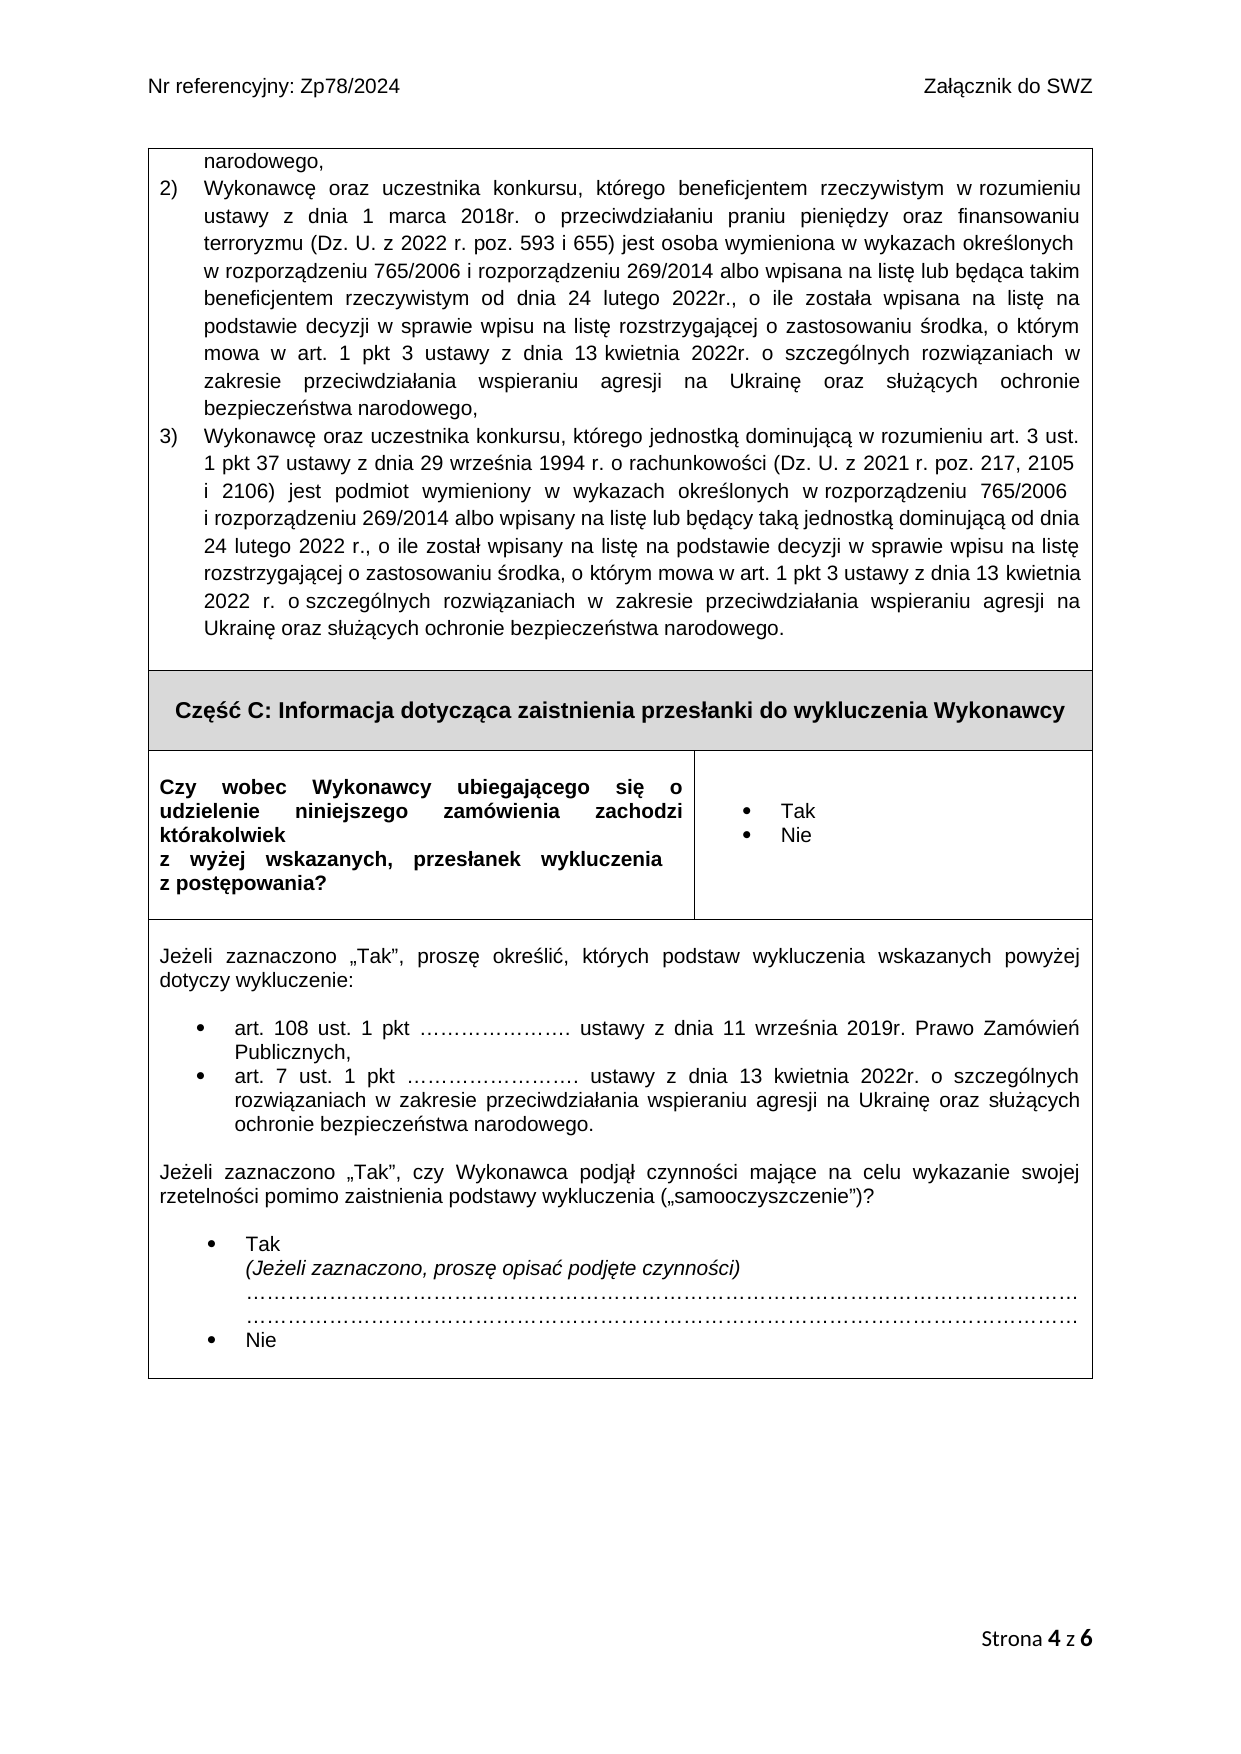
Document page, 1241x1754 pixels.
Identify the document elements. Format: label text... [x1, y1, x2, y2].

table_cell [149, 149, 1092, 670]
table_cell Tak Nie [695, 751, 1092, 919]
table_cell Jeżeli zaznaczono „Tak”, proszę określić, których podstaw wykluczenia wskazanych powyżej dotyczy wykluczenie: art. 108 ust. 1 pkt …………………. ustawy z dnia 11 września 2019r. Prawo Zamówień Publicznych, art. 7 ust. 1 pkt ……………………. ustawy z dnia 13 kwietnia 2022r. o szczególnych rozwiązaniach w zakresie przeciwdziałania wspieraniu agresji na Ukrainę oraz służących ochronie bezpieczeństwa narodowego. Jeżeli zaznaczono „Tak”, czy Wykonawca podjął czynności mające na celu wykazanie swojej rzetelności pomimo zaistnienia podstawy wykluczenia („samooczyszczenie”)? Tak (Jeżeli zaznaczono, proszę opisać podjęte czynności) …………………………………………………………………………………………………………………………………………………………………………………………………………………… Nie [149, 920, 1092, 1378]
table_cell Czy wobec Wykonawcy ubiegającego się o udzielenie niniejszego zamówienia zachodzi którakolwiek z wyżej wskazanych, przesłanek wykluczenia z postępowania? [149, 751, 694, 919]
table_cell Część C: Informacja dotycząca zaistnienia przesłanki do wykluczenia Wykonawcy [149, 671, 1092, 750]
